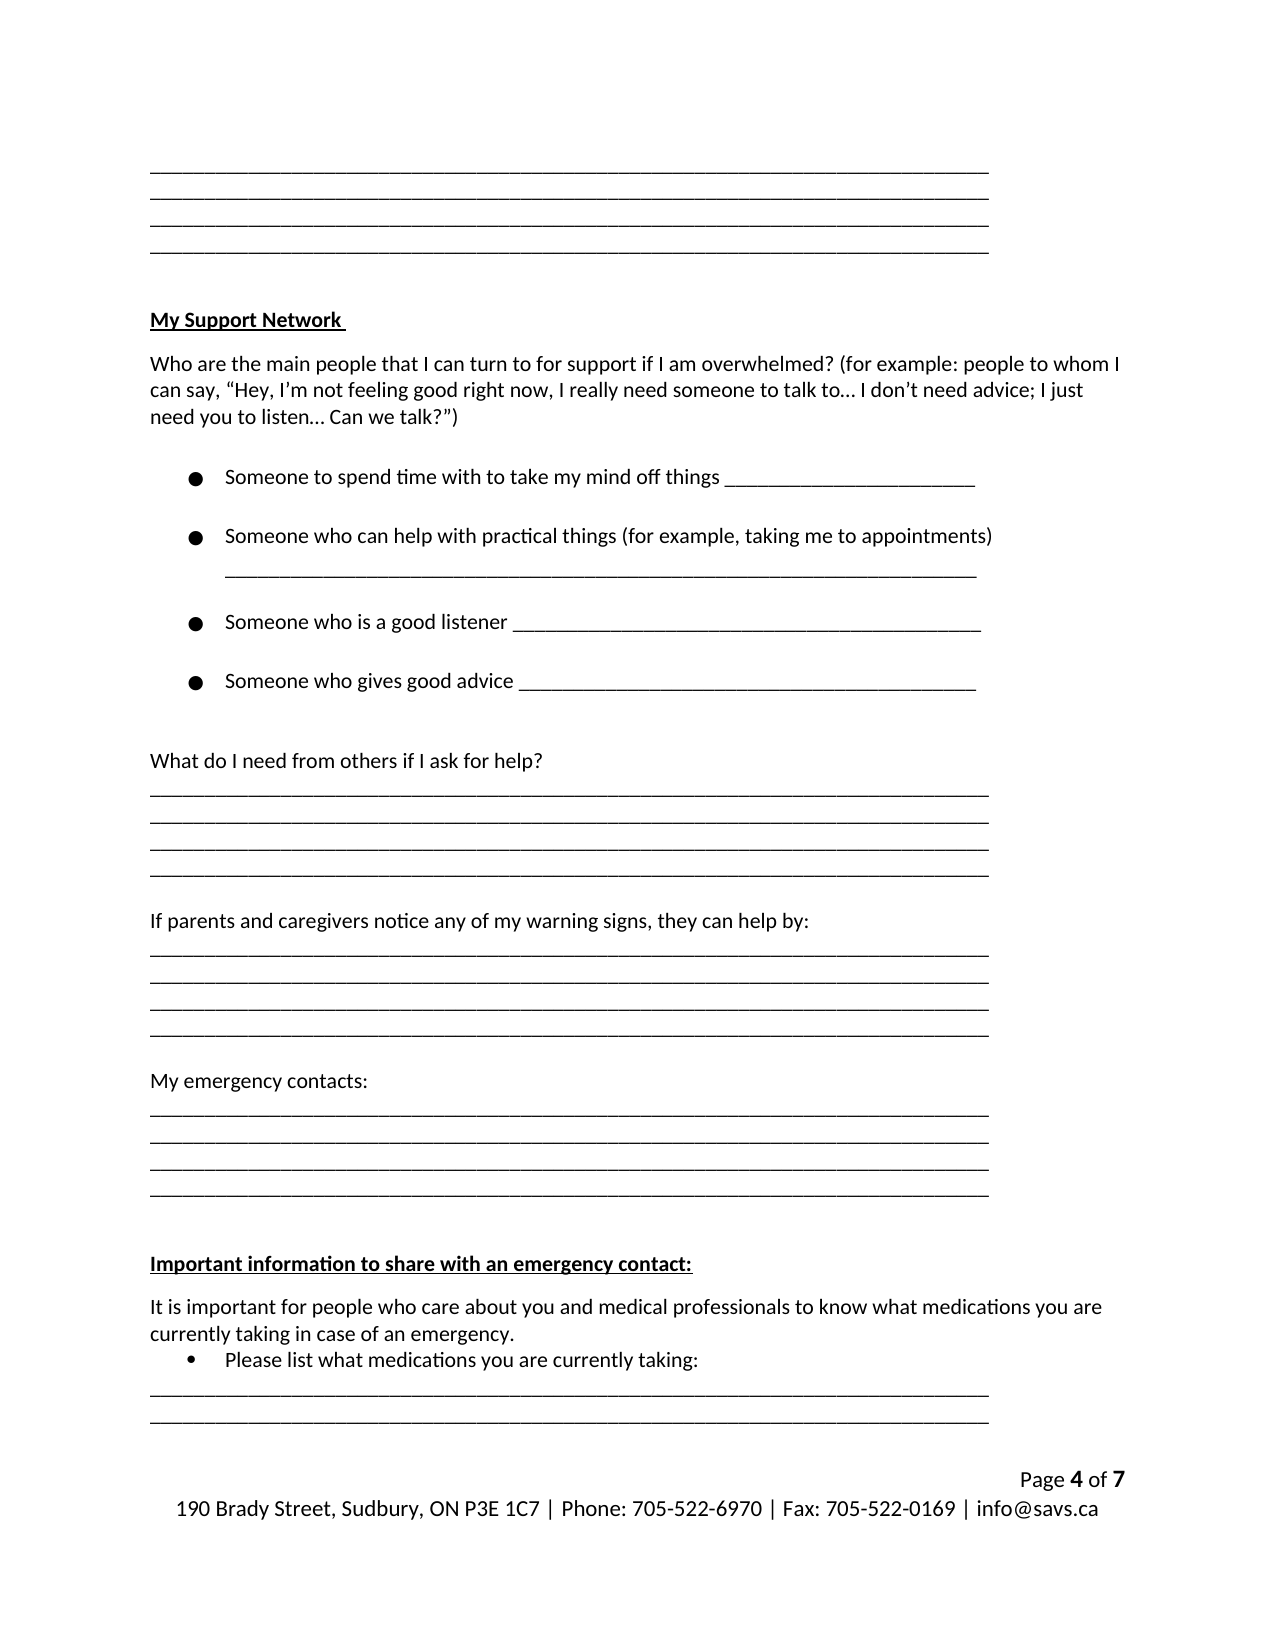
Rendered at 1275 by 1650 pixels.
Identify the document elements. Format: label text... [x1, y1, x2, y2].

text What do I need from others if I ask for help? [150, 747, 1125, 773]
list Someone who is a good listener ___________________________________________ [187, 602, 1125, 640]
text My emergency contacts: [150, 1067, 1125, 1093]
text Who are the main people that I can turn to for support if I am overwhelmed? (for example: people to whom I can say, “Hey, I’m not feeling good right now, I really need someone to talk to… I don’t need advice; I just need you to listen… Can we talk?”) [150, 350, 1125, 430]
list Someone to spend time with to take my mind off things _______________________ [187, 456, 1125, 495]
list Please list what medications you are currently taking: [187, 1347, 1125, 1373]
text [150, 1373, 1125, 1427]
subtitle My Support Network [150, 307, 1125, 333]
list Someone who gives good advice __________________________________________ [187, 661, 1125, 699]
subtitle Important information to share with an emergency contact: [150, 1250, 1125, 1277]
text It is important for people who care about you and medical professionals to know what medications you are currently taking in case of an emergency. [150, 1293, 1125, 1347]
list Someone who can help with practical things (for example, taking me to appointments) _____________________________________________________________________ [187, 516, 1125, 581]
text If parents and caregivers notice any of my warning signs, they can help by: [150, 907, 1125, 933]
